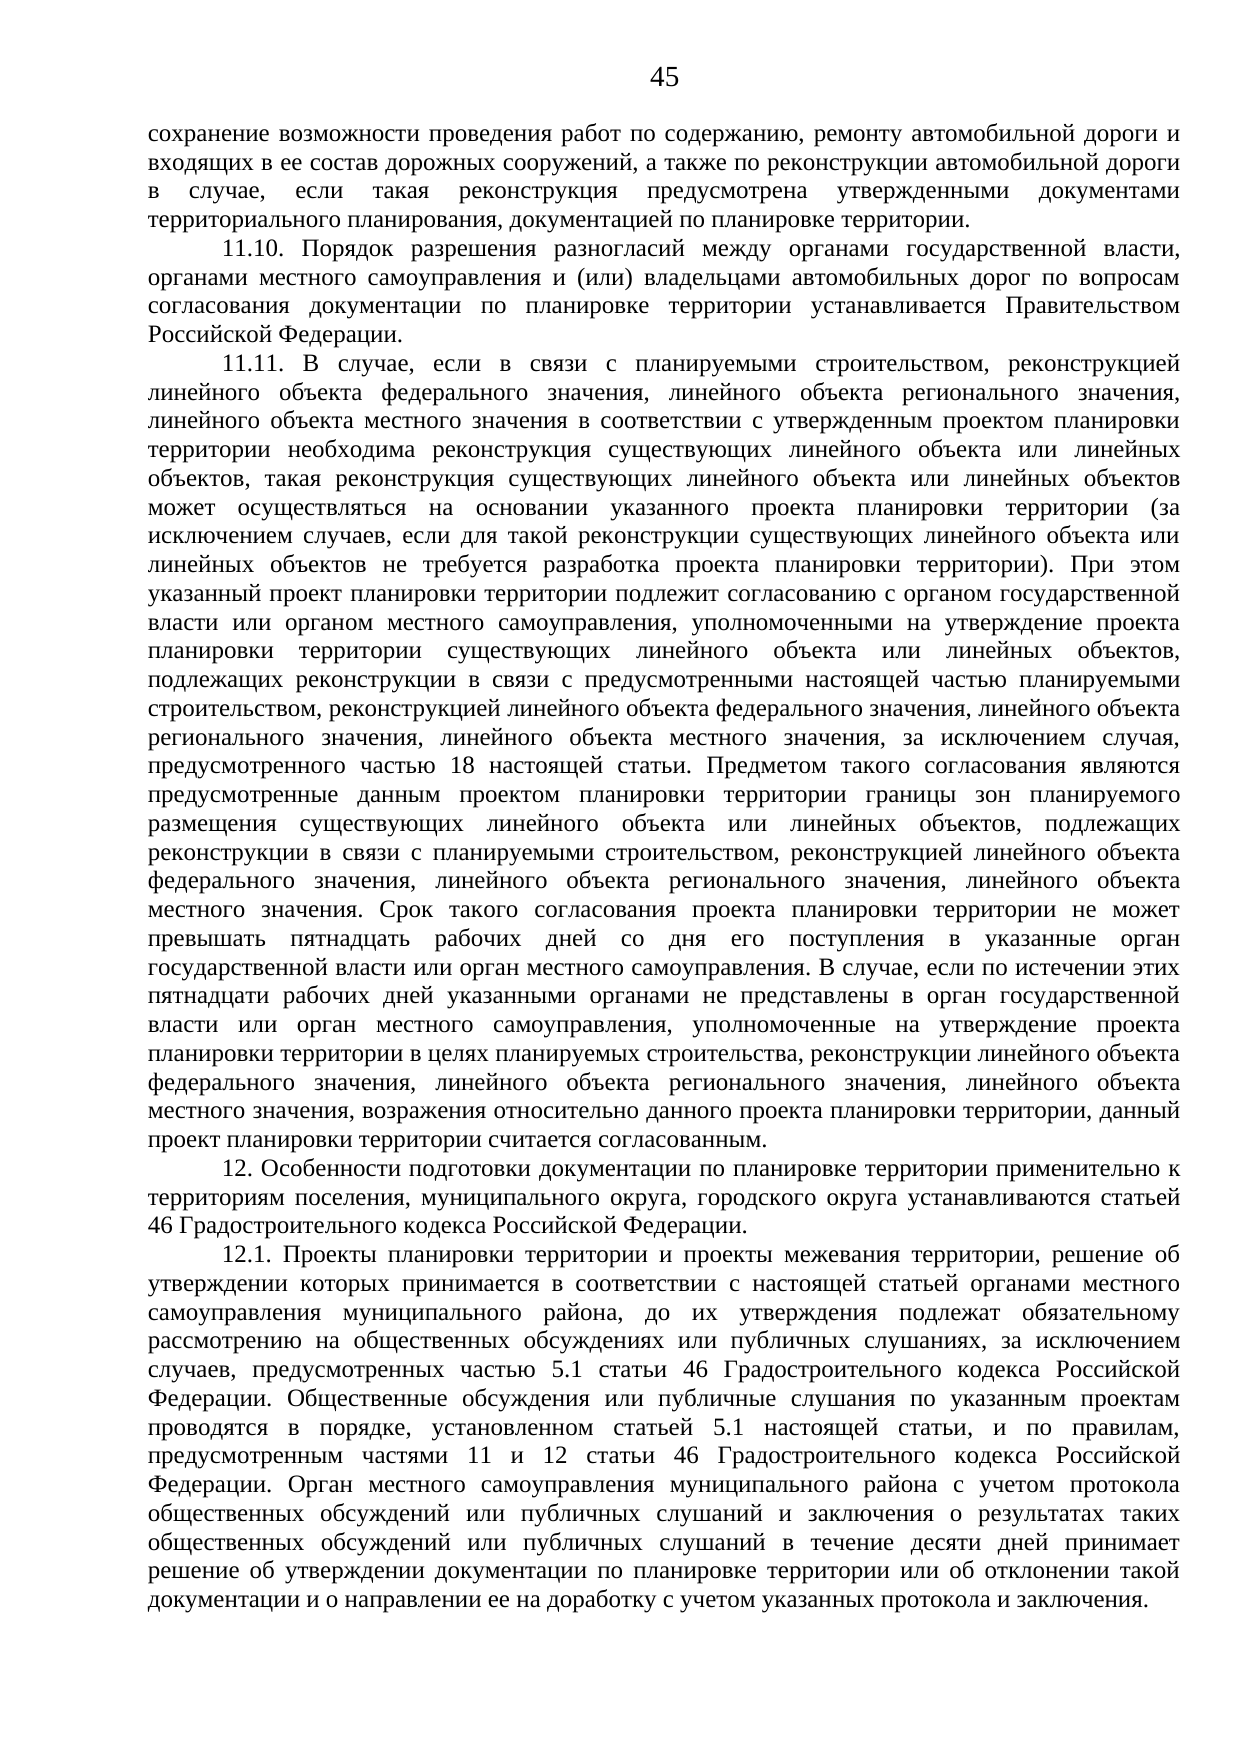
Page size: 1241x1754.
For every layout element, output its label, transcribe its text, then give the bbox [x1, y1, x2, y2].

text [148, 118, 1181, 233]
text 12. Особенности подготовки документации по планировке территории применительно к территориям поселения, муниципального округа, городского округа устанавливаются статьей 46 Градостроительного кодекса Российской Федерации. [148, 1153, 1181, 1239]
text 12.1. Проекты планировки территории и проекты межевания территории, решение об утверждении которых принимается в соответствии с настоящей статьей органами местного самоуправления муниципального района, до их утверждения подлежат обязательному рассмотрению на общественных обсуждениях или публичных слушаниях, за исключением случаев, предусмотренных частью 5.1 статьи 46 Градостроительного кодекса Российской Федерации. Общественные обсуждения или публичные слушания по указанным проектам проводятся в порядке, установленном статьей 5.1 настоящей статьи, и по правилам, предусмотренным частями 11 и 12 статьи 46 Градостроительного кодекса Российской Федерации. Орган местного самоуправления муниципального района с учетом протокола общественных обсуждений или публичных слушаний и заключения о результатах таких общественных обсуждений или публичных слушаний в течение десяти дней принимает решение об утверждении документации по планировке территории или об отклонении такой документации и о направлении ее на доработку с учетом указанных протокола и заключения. [148, 1239, 1181, 1613]
text 11.10. Порядок разрешения разногласий между органами государственной власти, органами местного самоуправления и (или) владельцами автомобильных дорог по вопросам согласования документации по планировке территории устанавливается Правительством Российской Федерации. [148, 233, 1181, 348]
text 11.11. В случае, если в связи с планируемыми строительством, реконструкцией линейного объекта федерального значения, линейного объекта регионального значения, линейного объекта местного значения в соответствии с утвержденным проектом планировки территории необходима реконструкция существующих линейного объекта или линейных объектов, такая реконструкция существующих линейного объекта или линейных объектов может осуществляться на основании указанного проекта планировки территории (за исключением случаев, если для такой реконструкции существующих линейного объекта или линейных объектов не требуется разработка проекта планировки территории). При этом указанный проект планировки территории подлежит согласованию с органом государственной власти или органом местного самоуправления, уполномоченными на утверждение проекта планировки территории существующих линейного объекта или линейных объектов, подлежащих реконструкции в связи с предусмотренными настоящей частью планируемыми строительством, реконструкцией линейного объекта федерального значения, линейного объекта регионального значения, линейного объекта местного значения, за исключением случая, предусмотренного частью 18 настоящей статьи. Предметом такого согласования являются предусмотренные данным проектом планировки территории границы зон планируемого размещения существующих линейного объекта или линейных объектов, подлежащих реконструкции в связи с планируемыми строительством, реконструкцией линейного объекта федерального значения, линейного объекта регионального значения, линейного объекта местного значения. Срок такого согласования проекта планировки территории не может превышать пятнадцать рабочих дней со дня его поступления в указанные орган государственной власти или орган местного самоуправления. В случае, если по истечении этих пятнадцати рабочих дней указанными органами не представлены в орган государственной власти или орган местного самоуправления, уполномоченные на утверждение проекта планировки территории в целях планируемых строительства, реконструкции линейного объекта федерального значения, линейного объекта регионального значения, линейного объекта местного значения, возражения относительно данного проекта планировки территории, данный проект планировки территории считается согласованным. [148, 348, 1181, 1153]
